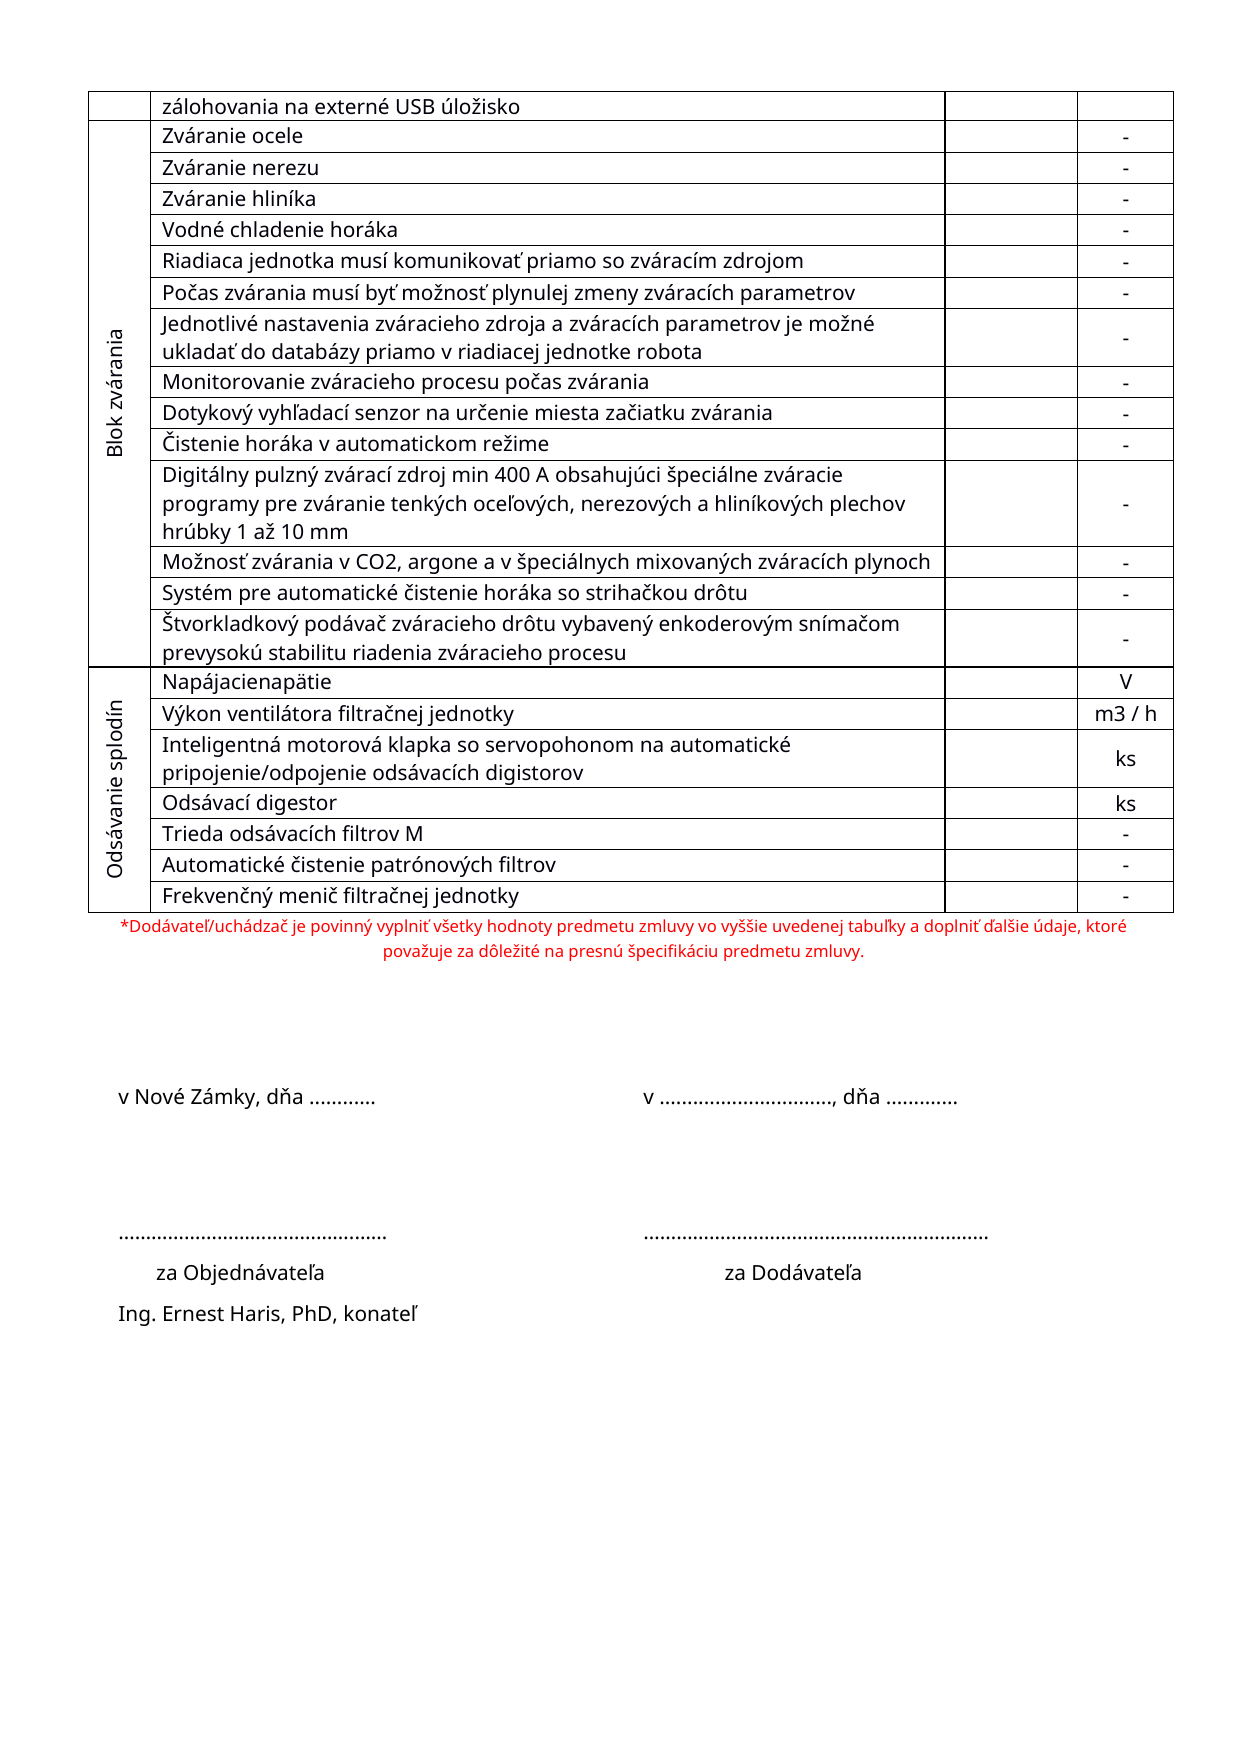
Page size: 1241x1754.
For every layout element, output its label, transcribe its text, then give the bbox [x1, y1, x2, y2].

table_cell Trieda odsávacích filtrov M [151, 819, 944, 849]
table_cell [946, 153, 1077, 183]
table_cell [946, 398, 1077, 428]
table_cell [946, 461, 1077, 546]
table_cell Frekvenčný menič filtračnej jednotky [151, 882, 944, 912]
table_cell Riadiaca jednotka musí komunikovať priamo so zváracím zdrojom [151, 246, 944, 277]
table_cell [946, 730, 1077, 787]
table_cell - [1078, 153, 1173, 183]
table_cell - [1078, 610, 1173, 666]
table_cell - [1078, 215, 1173, 245]
table_cell - [1078, 429, 1173, 459]
table_cell [946, 278, 1077, 308]
table_cell ks [1078, 788, 1173, 818]
table_cell - [1078, 92, 1173, 120]
table_cell [946, 215, 1077, 245]
table_cell Výkon ventilátora filtračnej jednotky [151, 699, 944, 729]
text …………………………………….…… ……………………………………………………… [118, 1217, 1129, 1246]
table_cell [946, 788, 1077, 818]
table_cell [946, 246, 1077, 277]
table_cell [946, 610, 1077, 666]
table_cell - [1078, 367, 1173, 397]
table_cell Zváranie hliníka [151, 184, 944, 214]
table_cell Jednotlivé nastavenia zváracieho zdroja a zváracích parametrov je možné ukladať do databázy priamo v riadiacej jednotke robota [151, 309, 944, 366]
text *Dodávateľ/uchádzač je povinný vyplniť všetky hodnoty predmetu zmluvy vo vyššie uvedenej tabuľky a doplniť ďalšie údaje, ktoré považuje za dôležité na presnú špecifikáciu predmetu zmluvy. [118, 913, 1129, 963]
table_cell Odsávanie splodín [89, 668, 150, 912]
table_cell [946, 184, 1077, 214]
text v Nové Zámky, dňa ............ v ..............................., dňa ............. [118, 1082, 1137, 1111]
table_cell - [1078, 547, 1173, 577]
table_cell - [1078, 819, 1173, 849]
table_cell - [1078, 309, 1173, 366]
table_cell [946, 882, 1077, 912]
table_cell - [1078, 121, 1173, 152]
table_cell Odsávací digestor [151, 788, 944, 818]
table_cell Automatické čistenie patrónových filtrov [151, 850, 944, 881]
table_cell Vodné chladenie horáka [151, 215, 944, 245]
table_cell Možnosť zvárania v CO2, argone a v špeciálnych mixovaných zváracích plynoch [151, 547, 944, 577]
table_cell - [1078, 278, 1173, 308]
table_cell [946, 578, 1077, 608]
table_cell m3 / h [1078, 699, 1173, 729]
table_cell Čistenie horáka v automatickom režime [151, 429, 944, 459]
table_cell - [1078, 882, 1173, 912]
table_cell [151, 92, 944, 120]
table_cell Digitálny pulzný zvárací zdroj min 400 A obsahujúci špeciálne zváracie programy pre zváranie tenkých oceľových, nerezových a hliníkových plechov hrúbky 1 až 10 mm [151, 461, 944, 546]
table_cell - [1078, 184, 1173, 214]
table_cell V [1078, 668, 1173, 698]
table_cell - [1078, 850, 1173, 881]
table_cell [946, 367, 1077, 397]
table_cell Napájacienapätie [151, 668, 944, 698]
table_cell Zváranie nerezu [151, 153, 944, 183]
text Ing. Ernest Haris, PhD, konateľ [118, 1299, 1129, 1328]
table_cell Inteligentná motorová klapka so servopohonom na automatické pripojenie/odpojenie odsávacích digistorov [151, 730, 944, 787]
table_cell Počas zvárania musí byť možnosť plynulej zmeny zváracích parametrov [151, 278, 944, 308]
table_cell [946, 850, 1077, 881]
table_cell Dotykový vyhľadací senzor na určenie miesta začiatku zvárania [151, 398, 944, 428]
table_cell ks [1078, 730, 1173, 787]
table_cell Zváranie ocele [151, 121, 944, 152]
text za Objednávateľa za Dodávateľa [118, 1258, 1129, 1287]
table_cell - [1078, 398, 1173, 428]
table_cell Monitorovanie zváracieho procesu počas zvárania [151, 367, 944, 397]
table_cell - [1078, 578, 1173, 608]
table_cell [946, 92, 1077, 120]
table_cell Systém pre automatické čistenie horáka so strihačkou drôtu [151, 578, 944, 608]
table_cell Blok zvárania [89, 121, 150, 666]
table_cell [946, 699, 1077, 729]
table_cell [946, 547, 1077, 577]
table_cell [946, 668, 1077, 698]
table_cell [946, 309, 1077, 366]
table_cell [946, 429, 1077, 459]
table_cell Štvorkladkový podávač zváracieho drôtu vybavený enkoderovým snímačom prevysokú stabilitu riadenia zváracieho procesu [151, 610, 944, 666]
table_cell - [1078, 461, 1173, 546]
table_cell [946, 819, 1077, 849]
table_cell [946, 121, 1077, 152]
table_cell - [1078, 246, 1173, 277]
